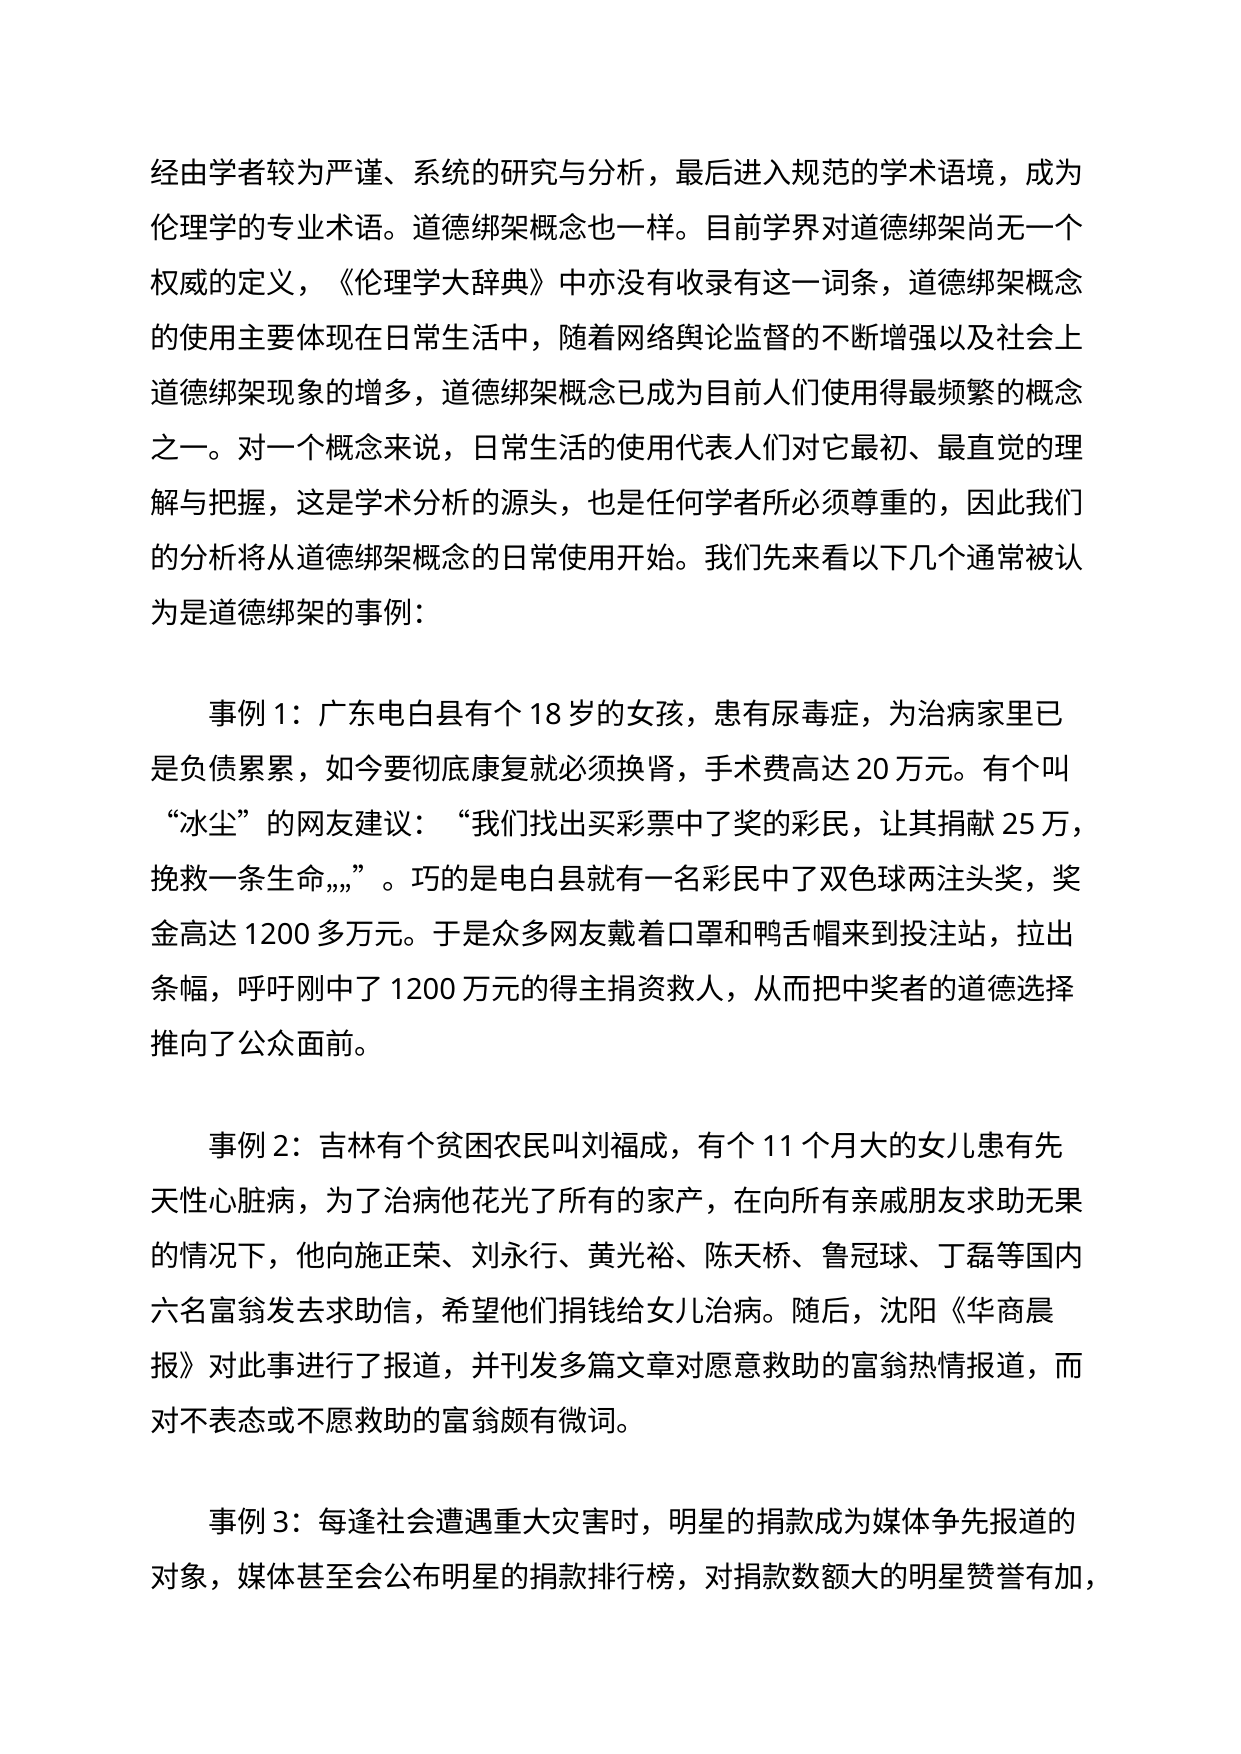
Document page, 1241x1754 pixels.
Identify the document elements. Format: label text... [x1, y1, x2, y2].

text 事例1：广东电白县有个18岁的女孩，患有尿毒症，为治病家里已是负债累累，如今要彻底康复就必须换肾，手术费高达20万元。有个叫“冰尘”的网友建议：“我们找出买彩票中了奖的彩民，让其捐献25万，挽救一条生命„„”。巧的是电白县就有一名彩民中了双色球两注头奖，奖金高达1200多万元。于是众多网友戴着口罩和鸭舌帽来到投注站，拉出条幅，呼吁刚中了1200万元的得主捐资救人，从而把中奖者的道德选择推向了公众面前。 [150, 691, 1090, 1063]
text 事例2：吉林有个贫困农民叫刘福成，有个11个月大的女儿患有先天性心脏病，为了治病他花光了所有的家产，在向所有亲戚朋友求助无果的情况下，他向施正荣、刘永行、黄光裕、陈天桥、鲁冠球、丁磊等国内六名富翁发去求助信，希望他们捐钱给女儿治病。随后，沈阳《华商晨报》对此事进行了报道，并刊发多篇文章对愿意救助的富翁热情报道，而对不表态或不愿救助的富翁颇有微词。 [150, 1123, 1090, 1439]
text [150, 150, 1090, 631]
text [150, 1499, 1090, 1596]
